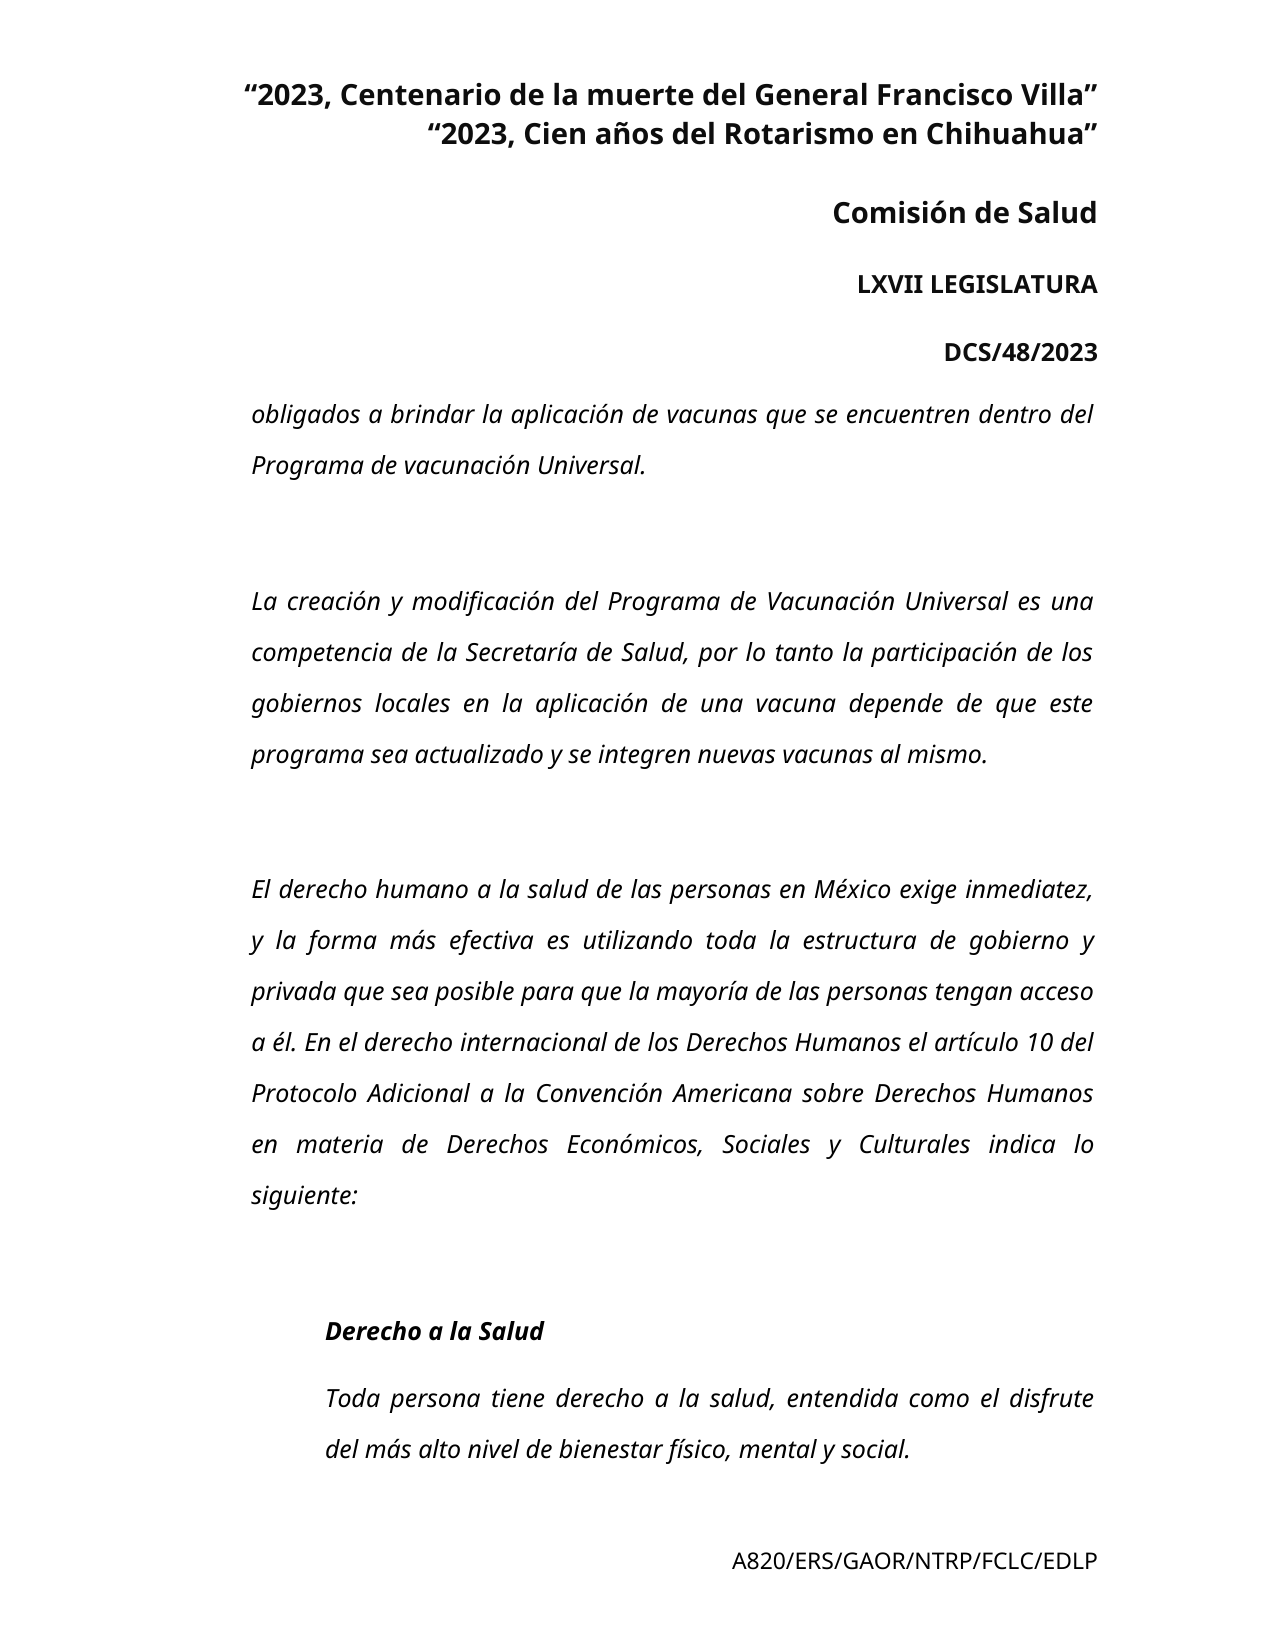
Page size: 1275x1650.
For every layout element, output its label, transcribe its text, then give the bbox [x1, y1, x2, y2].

text Toda persona tiene derecho a la salud, entendida como el disfrute del más alto nivel de bienestar físico, mental y social. [325, 1381, 1098, 1466]
text Derecho a la Salud [325, 1313, 1098, 1347]
text El derecho humano a la salud de las personas en México exige inmediatez, y la forma más efectiva es utilizando toda la estructura de gobierno y privada que sea posible para que la mayoría de las personas tengan acceso a él. En el derecho internacional de los Derechos Humanos el artículo 10 del Protocolo Adicional a la Convención Americana sobre Derechos Humanos en materia de Derechos Económicos, Sociales y Culturales indica lo siguiente: [251, 872, 1098, 1212]
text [251, 397, 1098, 482]
text La creación y modificación del Programa de Vacunación Universal es una competencia de la Secretaría de Salud, por lo tanto la participación de los gobiernos locales en la aplicación de una vacuna depende de que este programa sea actualizado y se integren nuevas vacunas al mismo. [251, 583, 1098, 770]
